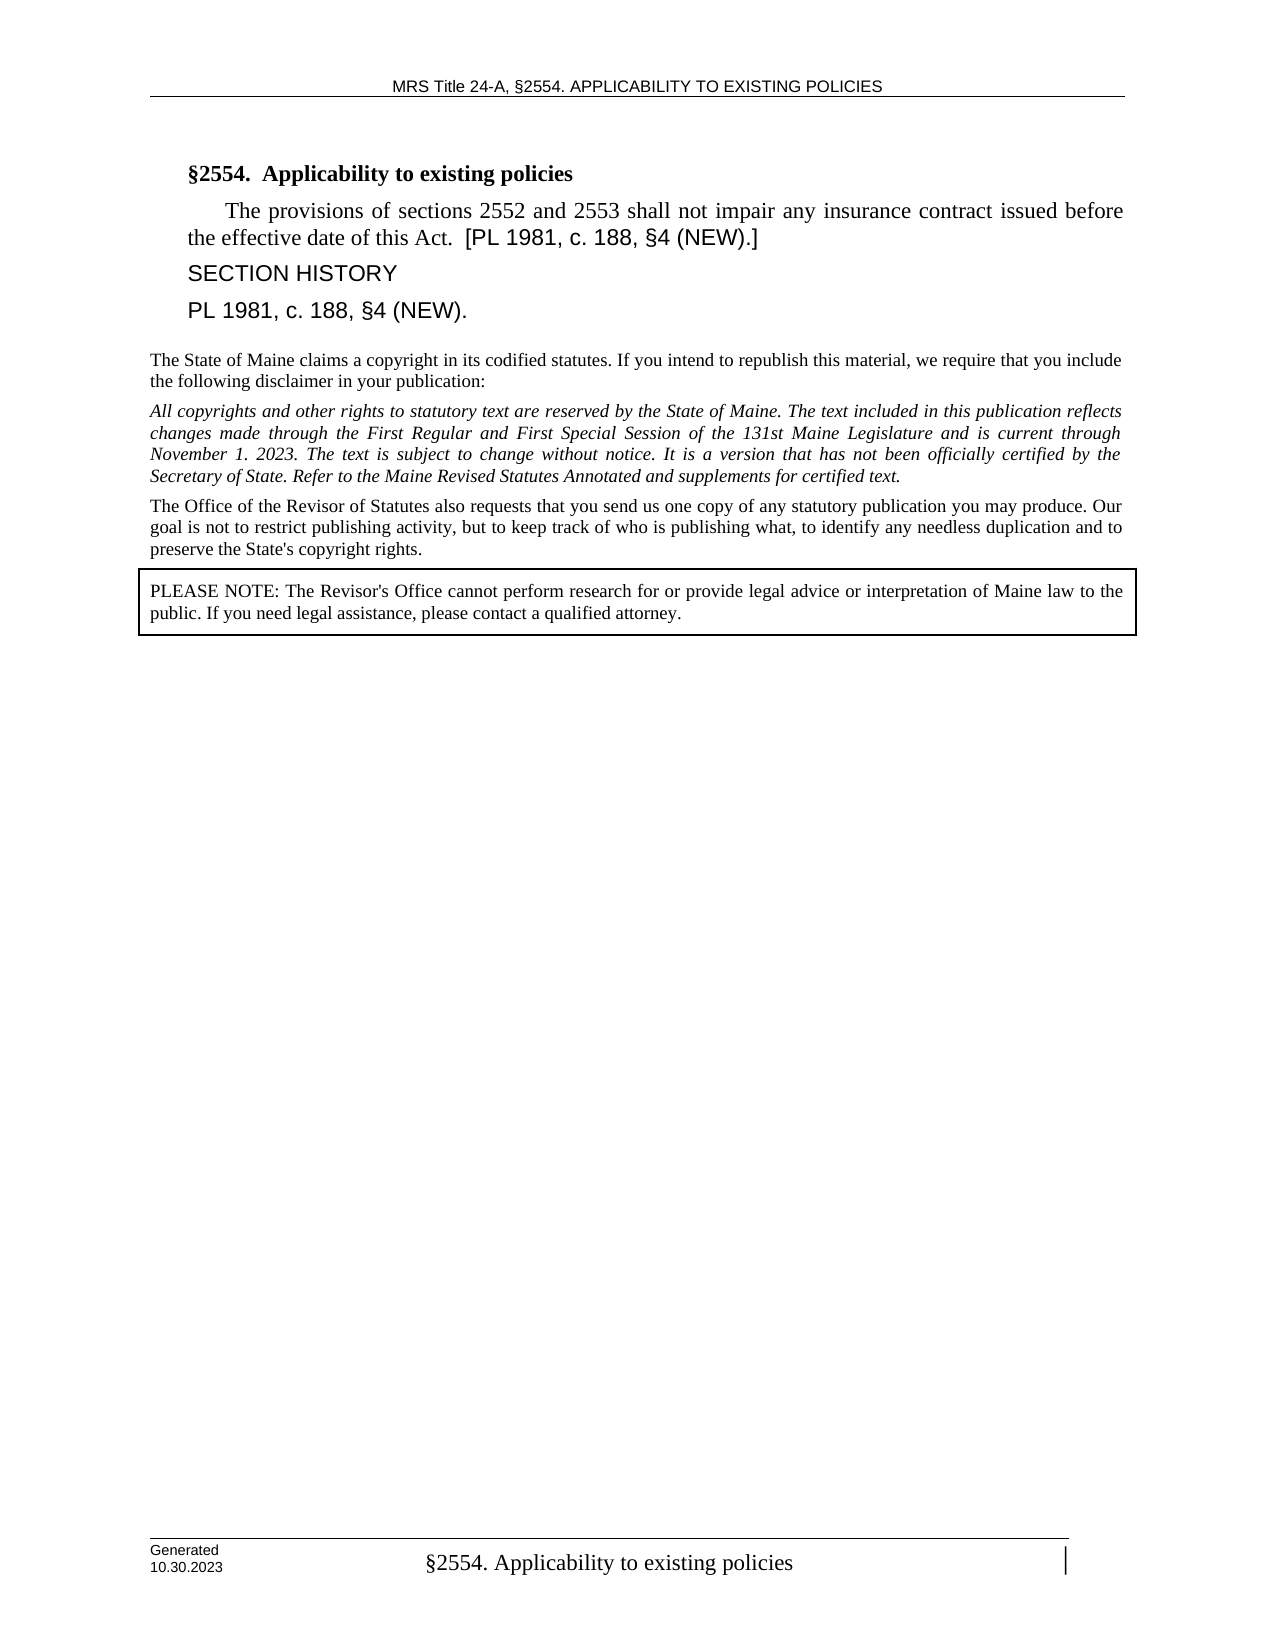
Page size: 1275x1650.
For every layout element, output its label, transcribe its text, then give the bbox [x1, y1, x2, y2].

text The State of Maine claims a copyright in its codified statutes. If you intend to republish this material, we require that you include the following disclaimer in your publication: [150, 348, 1125, 392]
text §2554. Applicability to existing policies [187, 160, 1125, 187]
text The provisions of sections 2552 and 2553 shall not impair any insurance contract issued before the effective date of this Act. [PL 1981, c. 188, §4 (NEW).] [187, 197, 1125, 250]
text SECTION HISTORY [187, 260, 1125, 287]
text PL 1981, c. 188, §4 (NEW). [187, 297, 1125, 323]
text PLEASE NOTE: The Revisor's Office cannot perform research for or provide legal advice or interpretation of Maine law to the public. If you need legal assistance, please contact a qualified attorney. [140, 570, 1135, 634]
text The Office of the Revisor of Statutes also requests that you send us one copy of any statutory publication you may produce. Our goal is not to restrict publishing activity, but to keep track of who is publishing what, to identify any needless duplication and to preserve the State's copyright rights. [150, 494, 1125, 559]
text All copyrights and other rights to statutory text are reserved by the State of Maine. The text included in this publication reflects changes made through the First Regular and First Special Session of the 131st Maine Legislature and is current through November 1. 2023 . The text is subject to change without notice. It is a version that has not been officially certified by the Secretary of State. Refer to the Maine Revised Statutes Annotated and supplements for certified text. [150, 400, 1125, 486]
